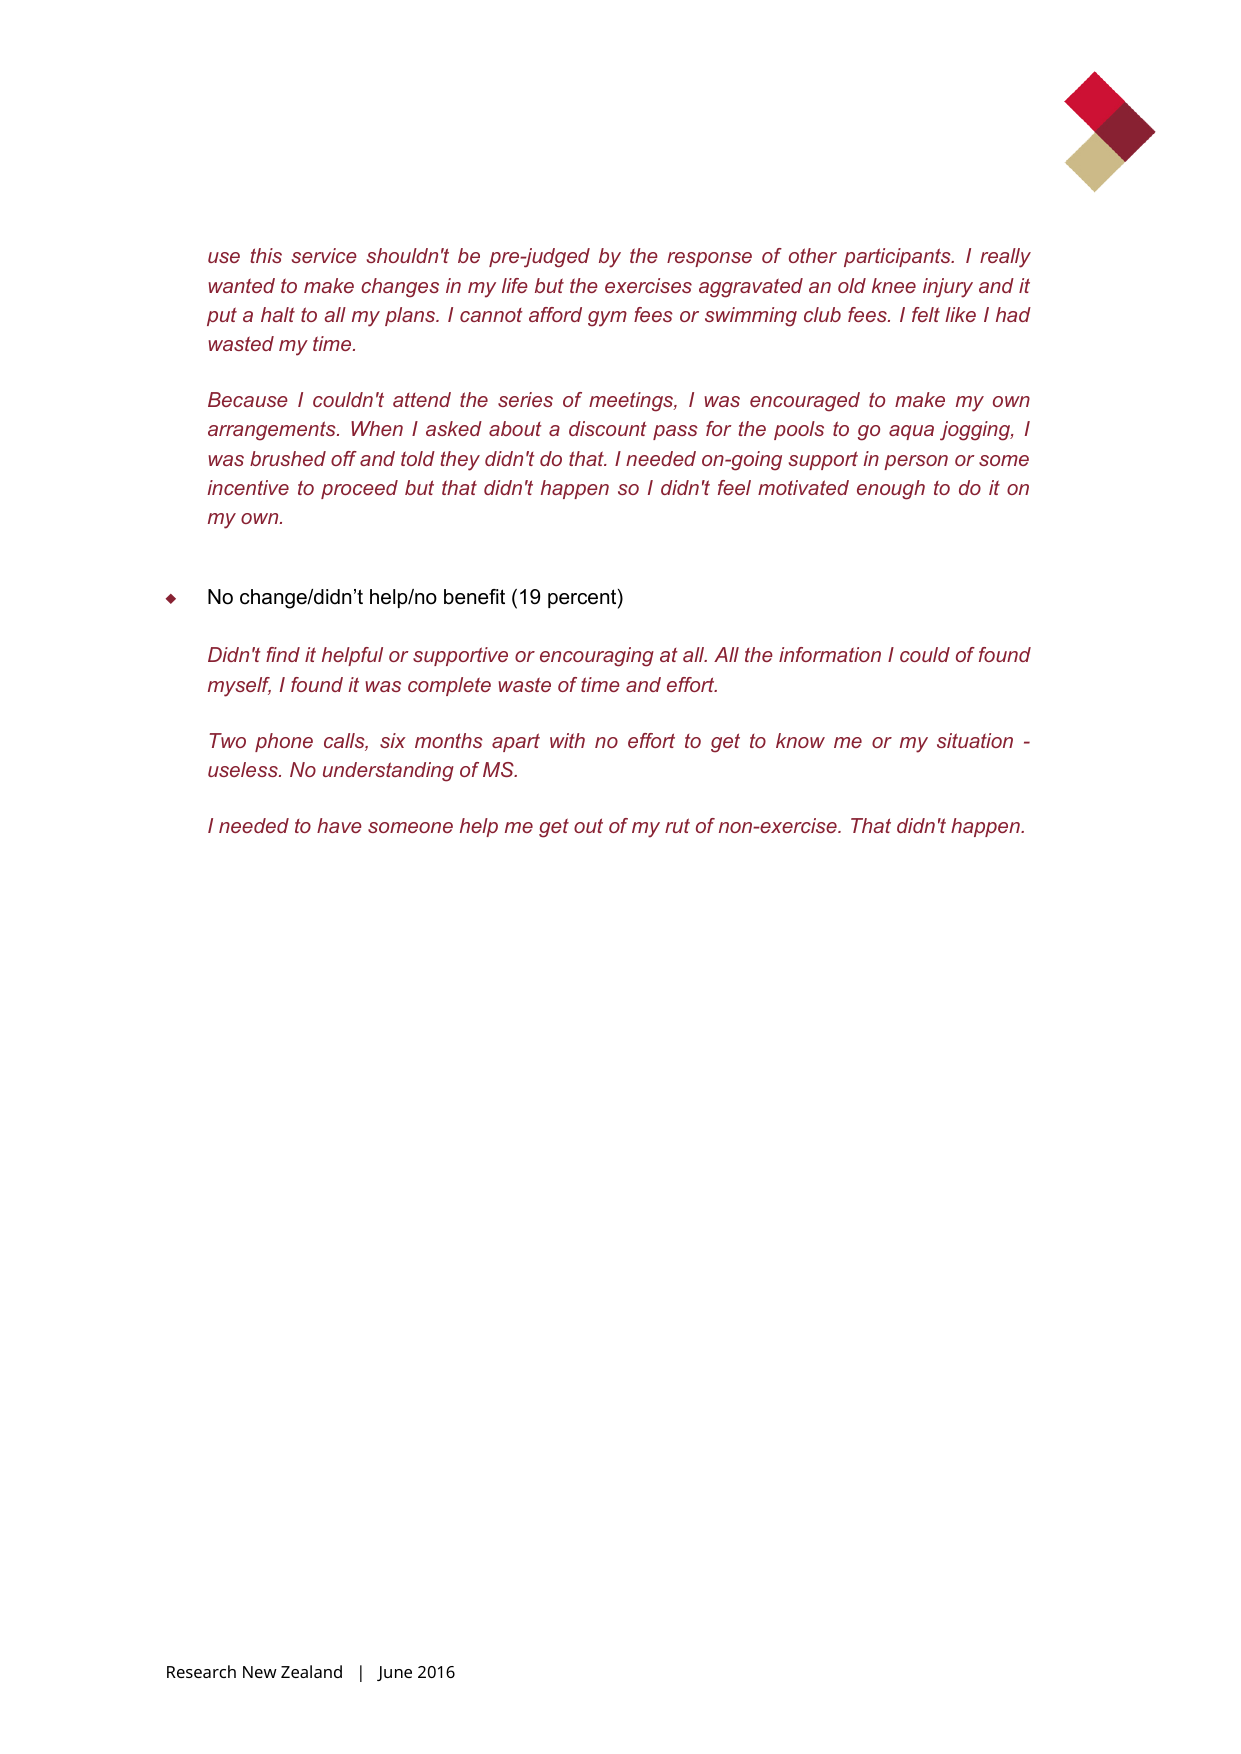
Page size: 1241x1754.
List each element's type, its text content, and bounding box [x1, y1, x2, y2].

text No change/didn’t help/no benefit (19 percent) [165, 580, 1075, 609]
text Because I couldn't attend the series of meetings, I was encouraged to make my own arrangements. When I asked about a discount pass for the pools to go aqua jogging, I was brushed off and told they didn't do that. I needed on-going support in person or some incentive to proceed but that didn't happen so I didn't feel motivated enough to do it on my own. [207, 383, 1033, 529]
text Didn't find it helpful or supportive or encouraging at all. All the information I could of found myself, I found it was complete waste of time and effort. [207, 638, 1033, 696]
text I needed to have someone help me get out of my rut of non-exercise. That didn't happen. [207, 809, 1033, 838]
text Two phone calls, six months apart with no effort to get to know me or my situation - useless. No understanding of MS. [207, 723, 1033, 782]
picture [1058, 70, 1160, 195]
